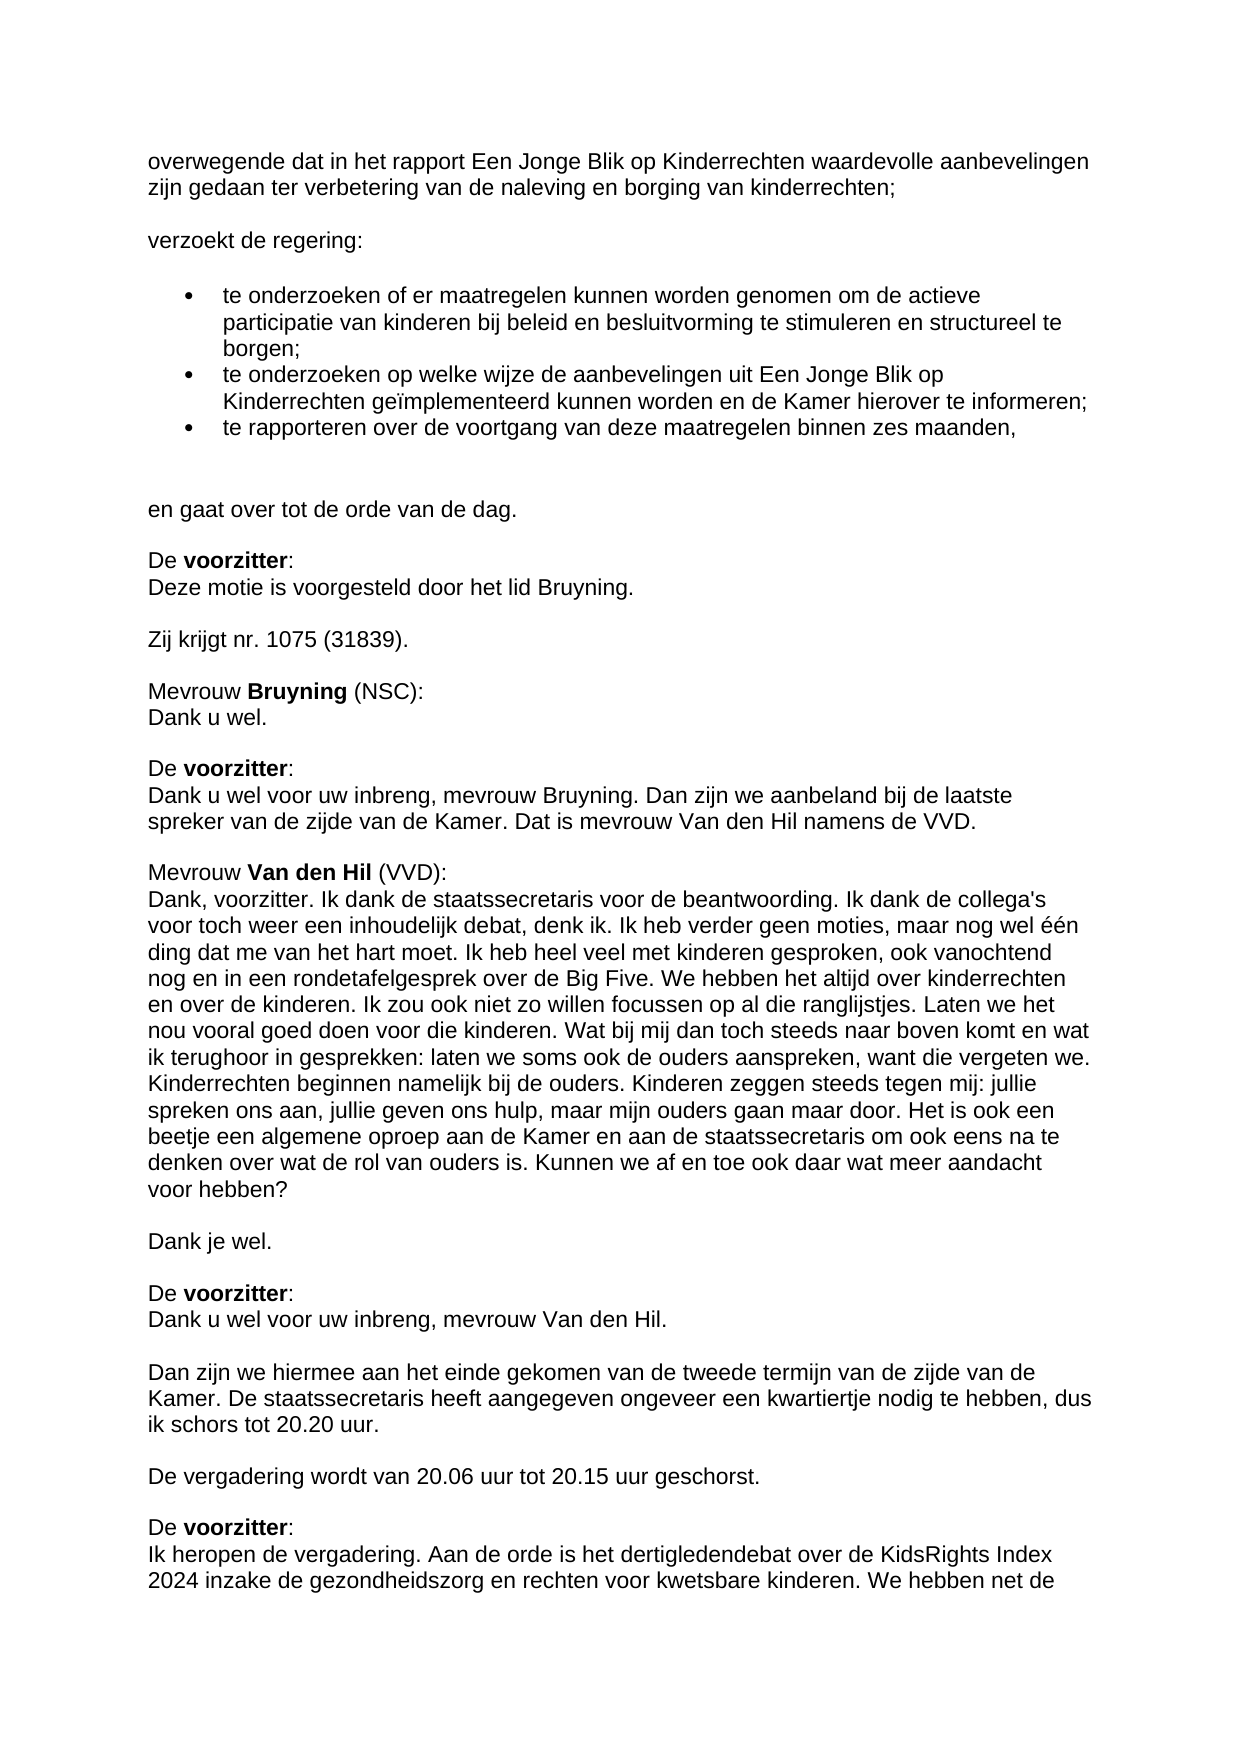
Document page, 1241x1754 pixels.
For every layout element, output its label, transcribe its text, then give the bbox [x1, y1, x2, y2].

text De voorzitter: Dank u wel voor uw inbreng, mevrouw Van den Hil. Dan zijn we hiermee aan het einde gekomen van de tweede termijn van de zijde van de Kamer. De staatssecretaris heeft aangegeven ongeveer een kwartiertje nodig te hebben, dus ik schors tot 20.20 uur. [148, 1280, 1093, 1438]
text De vergadering wordt van 20.06 uur tot 20.15 uur geschorst. [148, 1463, 1093, 1489]
text De voorzitter: Dank u wel voor uw inbreng, mevrouw Bruyning. Dan zijn we aanbeland bij de laatste spreker van de zijde van de Kamer. Dat is mevrouw Van den Hil namens de VVD. [148, 755, 1093, 834]
text Mevrouw Bruyning (NSC): Dank u wel. [148, 678, 1093, 730]
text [148, 148, 1093, 253]
text De voorzitter: Deze motie is voorgesteld door het lid Bruyning. Zij krijgt nr. 1075 (31839). [148, 547, 1093, 653]
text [148, 1514, 1093, 1593]
list te rapporteren over de voortgang van deze maatregelen binnen zes maanden, [185, 414, 1093, 440]
text Mevrouw Van den Hil (VVD): Dank, voorzitter. Ik dank de staatssecretaris voor de beantwoording. Ik dank de collega's voor toch weer een inhoudelijk debat, denk ik. Ik heb verder geen moties, maar nog wel één ding dat me van het hart moet. Ik heb heel veel met kinderen gesproken, ook vanochtend nog en in een rondetafelgesprek over de Big Five. We hebben het altijd over kinderrechten en over de kinderen. Ik zou ook niet zo willen focussen op al die ranglijstjes. Laten we het nou vooral goed doen voor die kinderen. Wat bij mij dan toch steeds naar boven komt en wat ik terughoor in gesprekken: laten we soms ook de ouders aanspreken, want die vergeten we. Kinderrechten beginnen namelijk bij de ouders. Kinderen zeggen steeds tegen mij: jullie spreken ons aan, jullie geven ons hulp, maar mijn ouders gaan maar door. Het is ook een beetje een algemene oproep aan de Kamer en aan de staatssecretaris om ook eens na te denken over wat de rol van ouders is. Kunnen we af en toe ook daar wat meer aandacht voor hebben? Dank je wel. [148, 859, 1093, 1255]
text en gaat over tot de orde van de dag. [148, 469, 1093, 522]
list te onderzoeken op welke wijze de aanbevelingen uit Een Jonge Blik op Kinderrechten geïmplementeerd kunnen worden en de Kamer hierover te informeren; [185, 361, 1093, 414]
list te onderzoeken of er maatregelen kunnen worden genomen om de actieve participatie van kinderen bij beleid en besluitvorming te stimuleren en structureel te borgen; [185, 282, 1093, 361]
